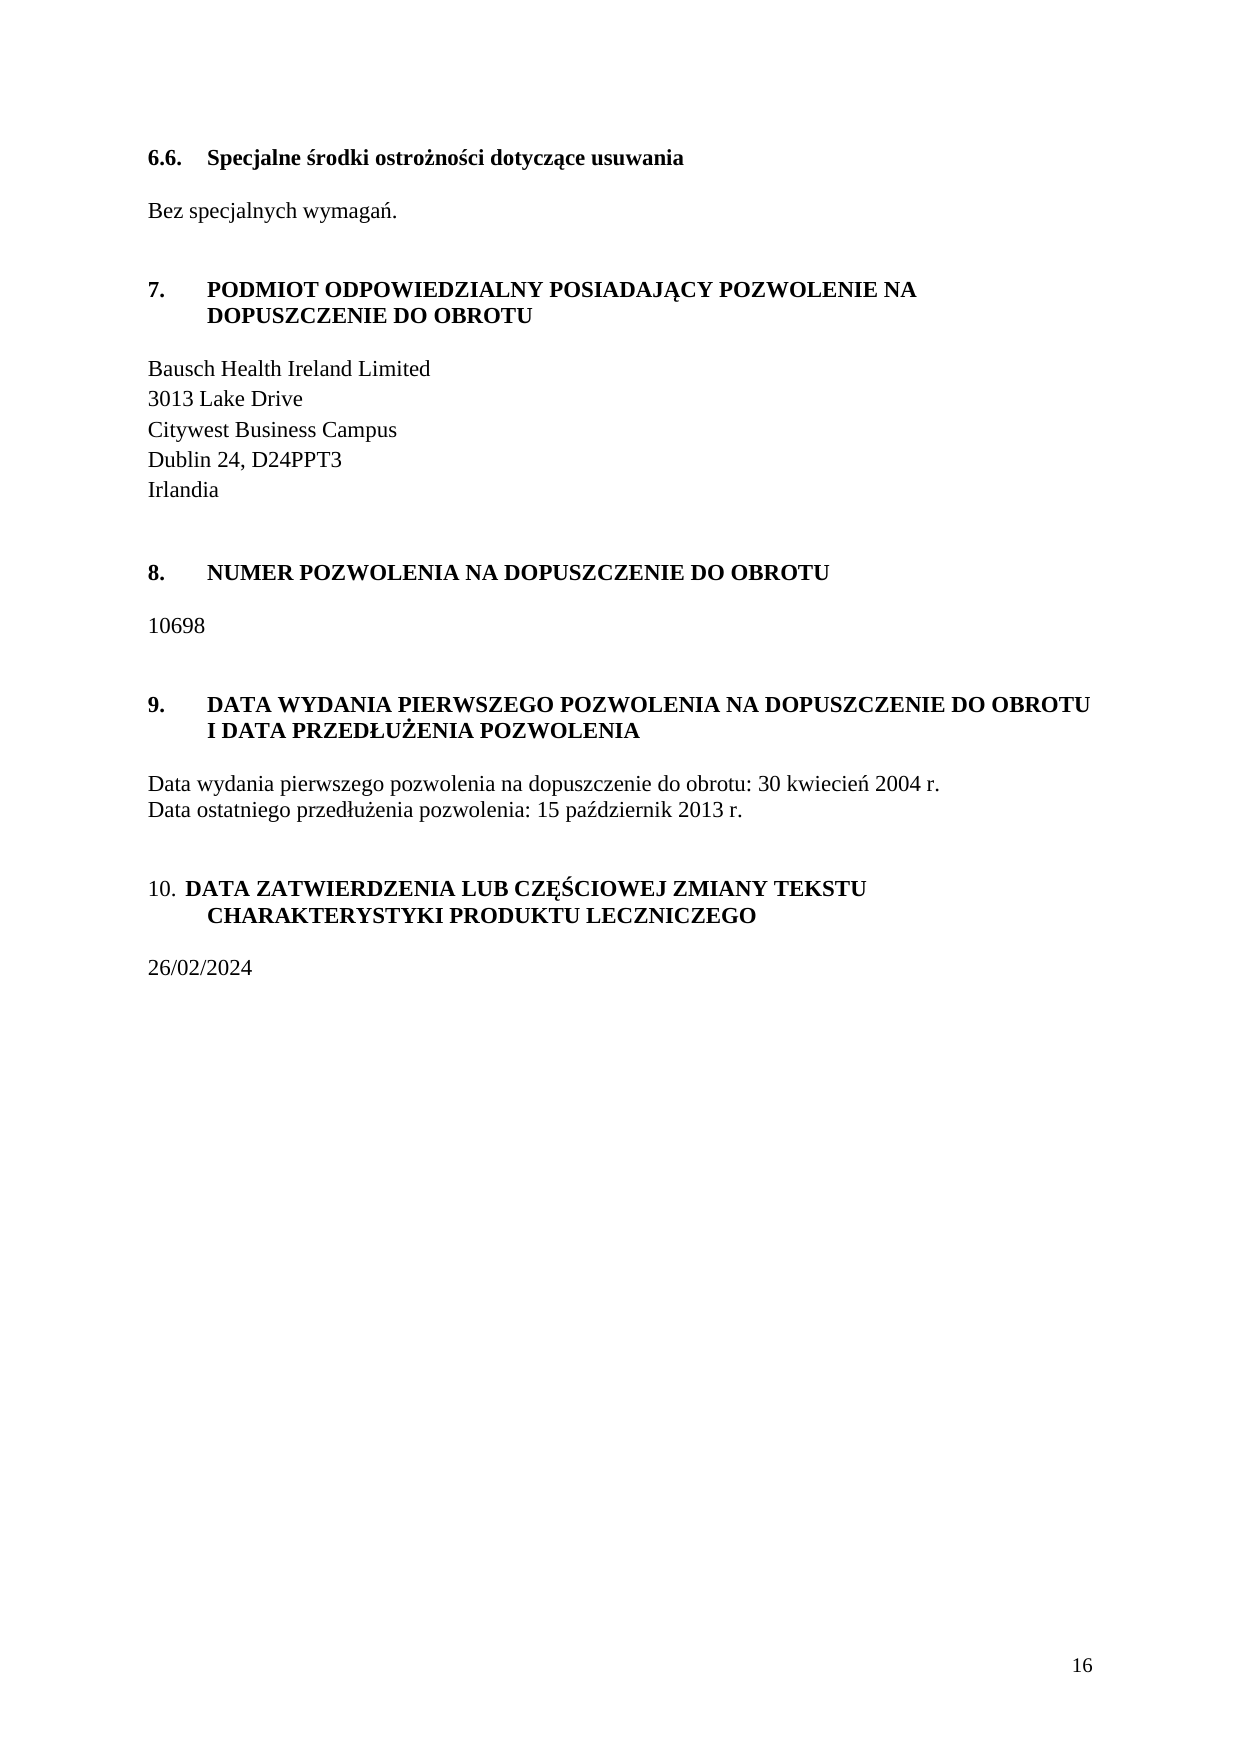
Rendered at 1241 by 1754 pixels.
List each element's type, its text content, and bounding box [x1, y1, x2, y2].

text 8. NUMER POZWOLENIA NA DOPUSZCZENIE DO OBROTU [148, 559, 1092, 585]
text Dublin 24, D24PPT3 [148, 446, 1092, 472]
text 9. DATA WYDANIA PIERWSZEGO POZWOLENIA NA DOPUSZCZENIE DO OBROTU I DATA PRZEDŁUŻENIA POZWOLENIA [148, 691, 1092, 743]
text Bez specjalnych wymagań. [148, 197, 1092, 223]
text 6.6. Specjalne środki ostrożności dotyczące usuwania [148, 144, 1092, 171]
text Irlandia [148, 476, 1092, 502]
text Data ostatniego przedłużenia pozwolenia: 15 październik 2013 r. [148, 796, 1092, 823]
text Data wydania pierwszego pozwolenia na dopuszczenie do obrotu: 30 kwiecień 2004 r. [148, 770, 1092, 796]
text 10698 [148, 612, 1092, 638]
text 7. PODMIOT ODPOWIEDZIALNY POSIADAJĄCY POZWOLENIE NA DOPUSZCZENIE DO OBROTU [148, 276, 1092, 329]
text 3013 Lake Drive [148, 386, 1092, 412]
text Bausch Health Ireland Limited [148, 355, 1092, 382]
text Citywest Business Campus [148, 416, 1092, 442]
list DATA ZATWIERDZENIA LUB CZĘŚCIOWEJ ZMIANY TEKSTU CHARAKTERYSTYKI PRODUKTU LECZNICZEGO [148, 875, 1092, 928]
text 26/02/2024 [148, 954, 1092, 981]
